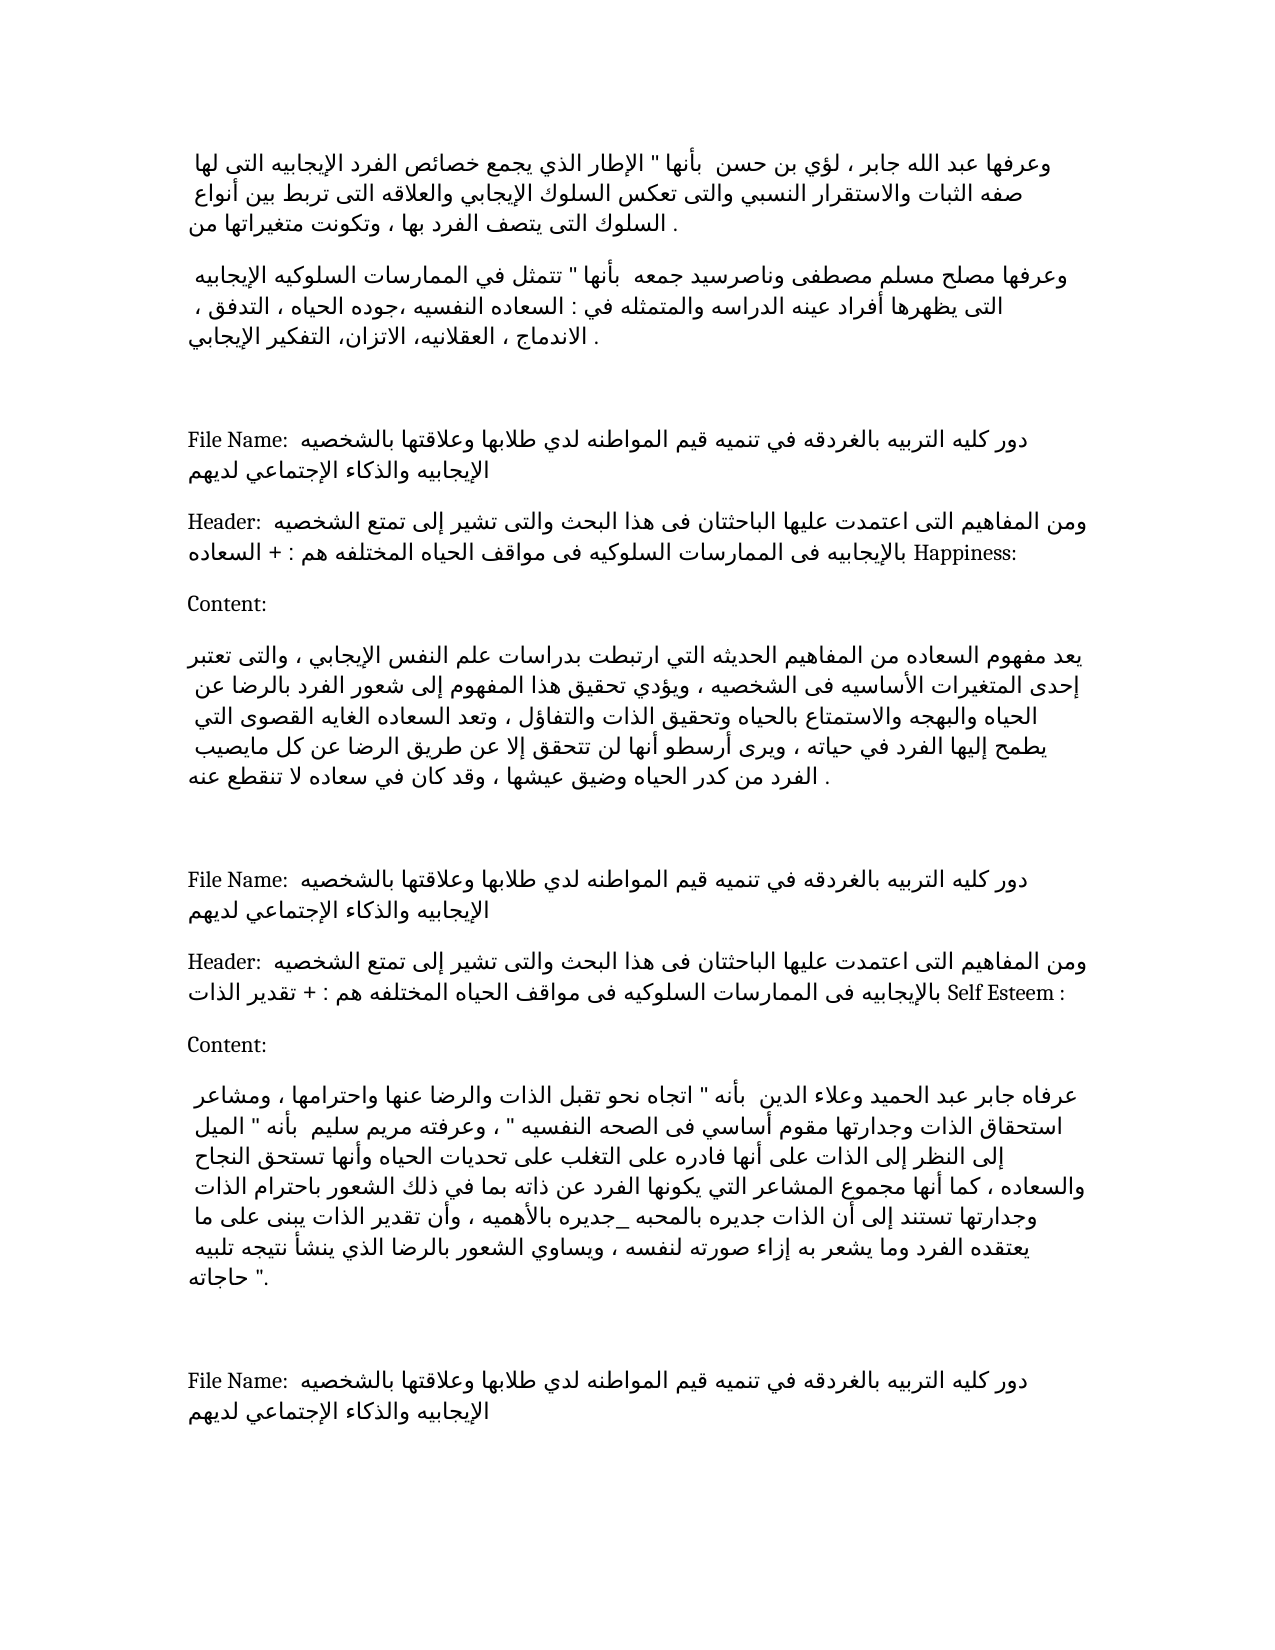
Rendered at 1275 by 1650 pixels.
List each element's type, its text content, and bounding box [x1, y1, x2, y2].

text وعرفها مصلح مسلم مصطفى وناصرسيد جمعه بأنها " تتمثل في الممارسات السلوكيه الإيجابيه التى يظهرها أفراد عينه الدراسه والمتمثله في : السعاده النفسيه ،جوده الحياه ، التدفق ، الاندماج ، العقلانيه، الاتزان، التفكير الإيجابي . [187, 262, 1087, 350]
text Content: [187, 1031, 1087, 1058]
text Content: [187, 591, 1087, 618]
text File Name: دور كليه التربيه بالغردقه في تنميه قيم المواطنه لدي طلابها وعلاقتها بالشخصيه الإيجابيه والذكاء الإجتماعي لديهم [187, 1367, 1087, 1424]
text Header: ومن المفاهيم التى اعتمدت عليها الباحثتان فى هذا البحث والتى تشير إلى تمتع الشخصيه بالإيجابيه فى الممارسات السلوكيه فى مواقف الحياه المختلفه هم : + تقدير الذات Self Esteem : [187, 948, 1087, 1007]
text وعرفها عبد الله جابر ، لؤي بن حسن بأنها " الإطار الذي يجمع خصائص الفرد الإيجابيه التى لها صفه الثبات والاستقرار النسبي والتى تعكس السلوك الإيجابي والعلاقه التى تربط بين أنواع السلوك التى يتصف الفرد بها ، وتكونت متغيراتها من . [187, 150, 1087, 238]
text يعد مفهوم السعاده من المفاهيم الحديثه التي ارتبطت بدراسات علم النفس الإيجابي ، والتى تعتبر إحدى المتغيرات الأساسيه فى الشخصيه ، ويؤدي تحقيق هذا المفهوم إلى شعور الفرد بالرضا عن الحياه والبهجه والاستمتاع بالحياه وتحقيق الذات والتفاؤل ، وتعد السعاده الغايه القصوى التي يطمح إليها الفرد في حياته ، ويرى أرسطو أنها لن تتحقق إلا عن طريق الرضا عن كل مايصيب الفرد من كدر الحياه وضيق عيشها ، وقد كان في سعاده لا تنقطع عنه . [187, 642, 1087, 790]
text File Name: دور كليه التربيه بالغردقه في تنميه قيم المواطنه لدي طلابها وعلاقتها بالشخصيه الإيجابيه والذكاء الإجتماعي لديهم [187, 426, 1087, 483]
text عرفاه جابر عبد الحميد وعلاء الدين بأنه " اتجاه نحو تقبل الذات والرضا عنها واحترامها ، ومشاعر استحقاق الذات وجدارتها مقوم أساسي فى الصحه النفسيه " ، وعرفته مريم سليم بأنه " الميل إلى النظر إلى الذات على أنها فادره على التغلب على تحديات الحياه وأنها تستحق النجاح والسعاده ، كما أنها مجموع المشاعر التي يكونها الفرد عن ذاته بما في ذلك الشعور باحترام الذات وجدارتها تستند إلى أن الذات جديره بالمحبه _جديره بالأهميه ، وأن تقدير الذات يبنى على ما يعتقده الفرد وما يشعر به إزاء صورته لنفسه ، ويساوي الشعور بالرضا الذي ينشأ نتيجه تلبيه حاجاته ". [187, 1082, 1087, 1291]
text Header: ومن المفاهيم التى اعتمدت عليها الباحثتان فى هذا البحث والتى تشير إلى تمتع الشخصيه بالإيجابيه فى الممارسات السلوكيه فى مواقف الحياه المختلفه هم : + السعاده Happiness: [187, 508, 1087, 566]
text File Name: دور كليه التربيه بالغردقه في تنميه قيم المواطنه لدي طلابها وعلاقتها بالشخصيه الإيجابيه والذكاء الإجتماعي لديهم [187, 866, 1087, 924]
